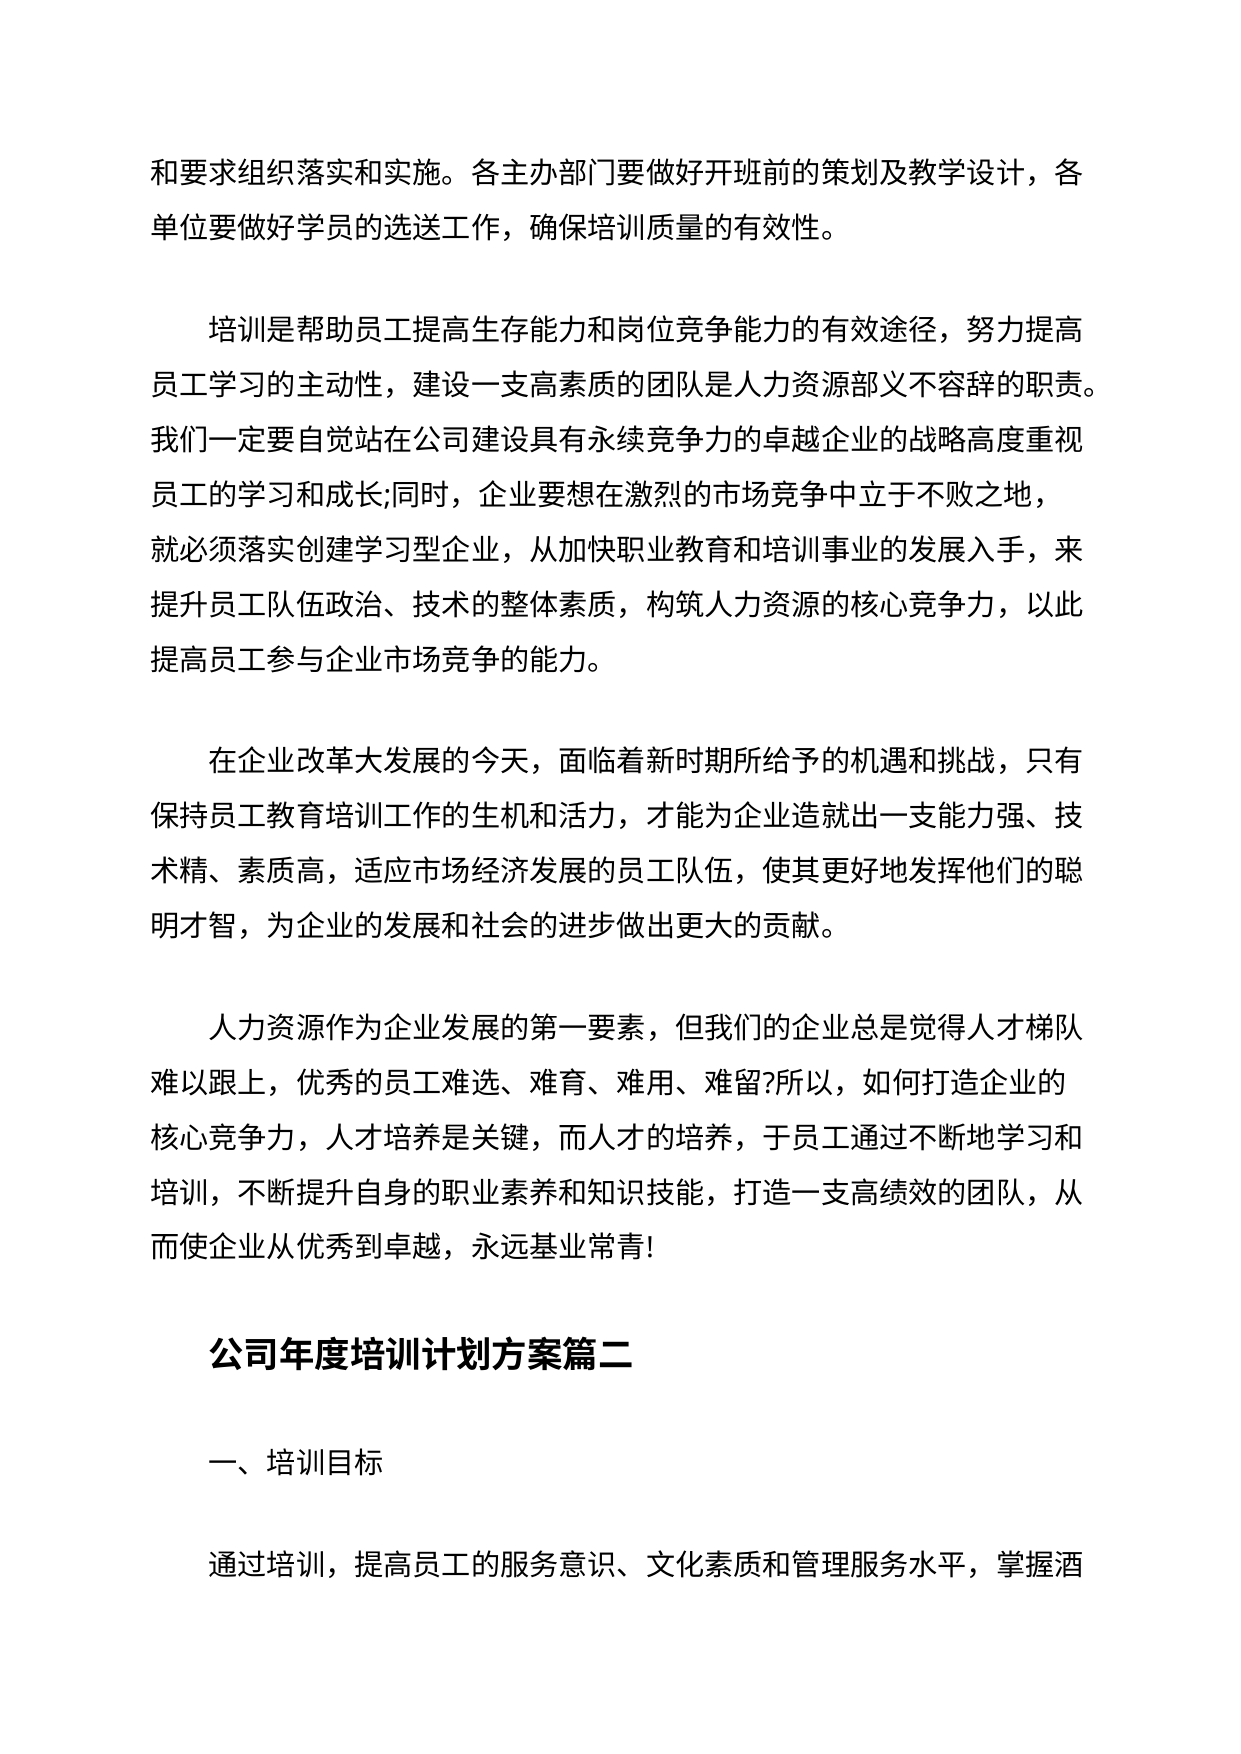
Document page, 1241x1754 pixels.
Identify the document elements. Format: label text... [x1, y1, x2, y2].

text 在企业改革大发展的今天，面临着新时期所给予的机遇和挑战，只有保持员工教育培训工作的生机和活力，才能为企业造就出一支能力强、技术精、素质高，适应市场经济发展的员工队伍，使其更好地发挥他们的聪明才智，为企业的发展和社会的进步做出更大的贡献。 [150, 738, 1090, 945]
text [150, 150, 1090, 247]
text 公司年度培训计划方案篇二 [150, 1326, 1090, 1377]
text 一、培训目标 [150, 1439, 1090, 1482]
text 培训是帮助员工提高生存能力和岗位竞争能力的有效途径，努力提高员工学习的主动性，建设一支高素质的团队是人力资源部义不容辞的职责。我们一定要自觉站在公司建设具有永续竞争力的卓越企业的战略高度重视员工的学习和成长;同时，企业要想在激烈的市场竞争中立于不败之地，就必须落实创建学习型企业，从加快职业教育和培训事业的发展入手，来提升员工队伍政治、技术的整体素质，构筑人力资源的核心竞争力，以此提高员工参与企业市场竞争的能力。 [150, 307, 1090, 678]
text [150, 1541, 1090, 1583]
text 人力资源作为企业发展的第一要素，但我们的企业总是觉得人才梯队难以跟上，优秀的员工难选、难育、难用、难留?所以，如何打造企业的核心竞争力，人才培养是关键，而人才的培养，于员工通过不断地学习和培训，不断提升自身的职业素养和知识技能，打造一支高绩效的团队，从而使企业从优秀到卓越，永远基业常青! [150, 1004, 1090, 1266]
